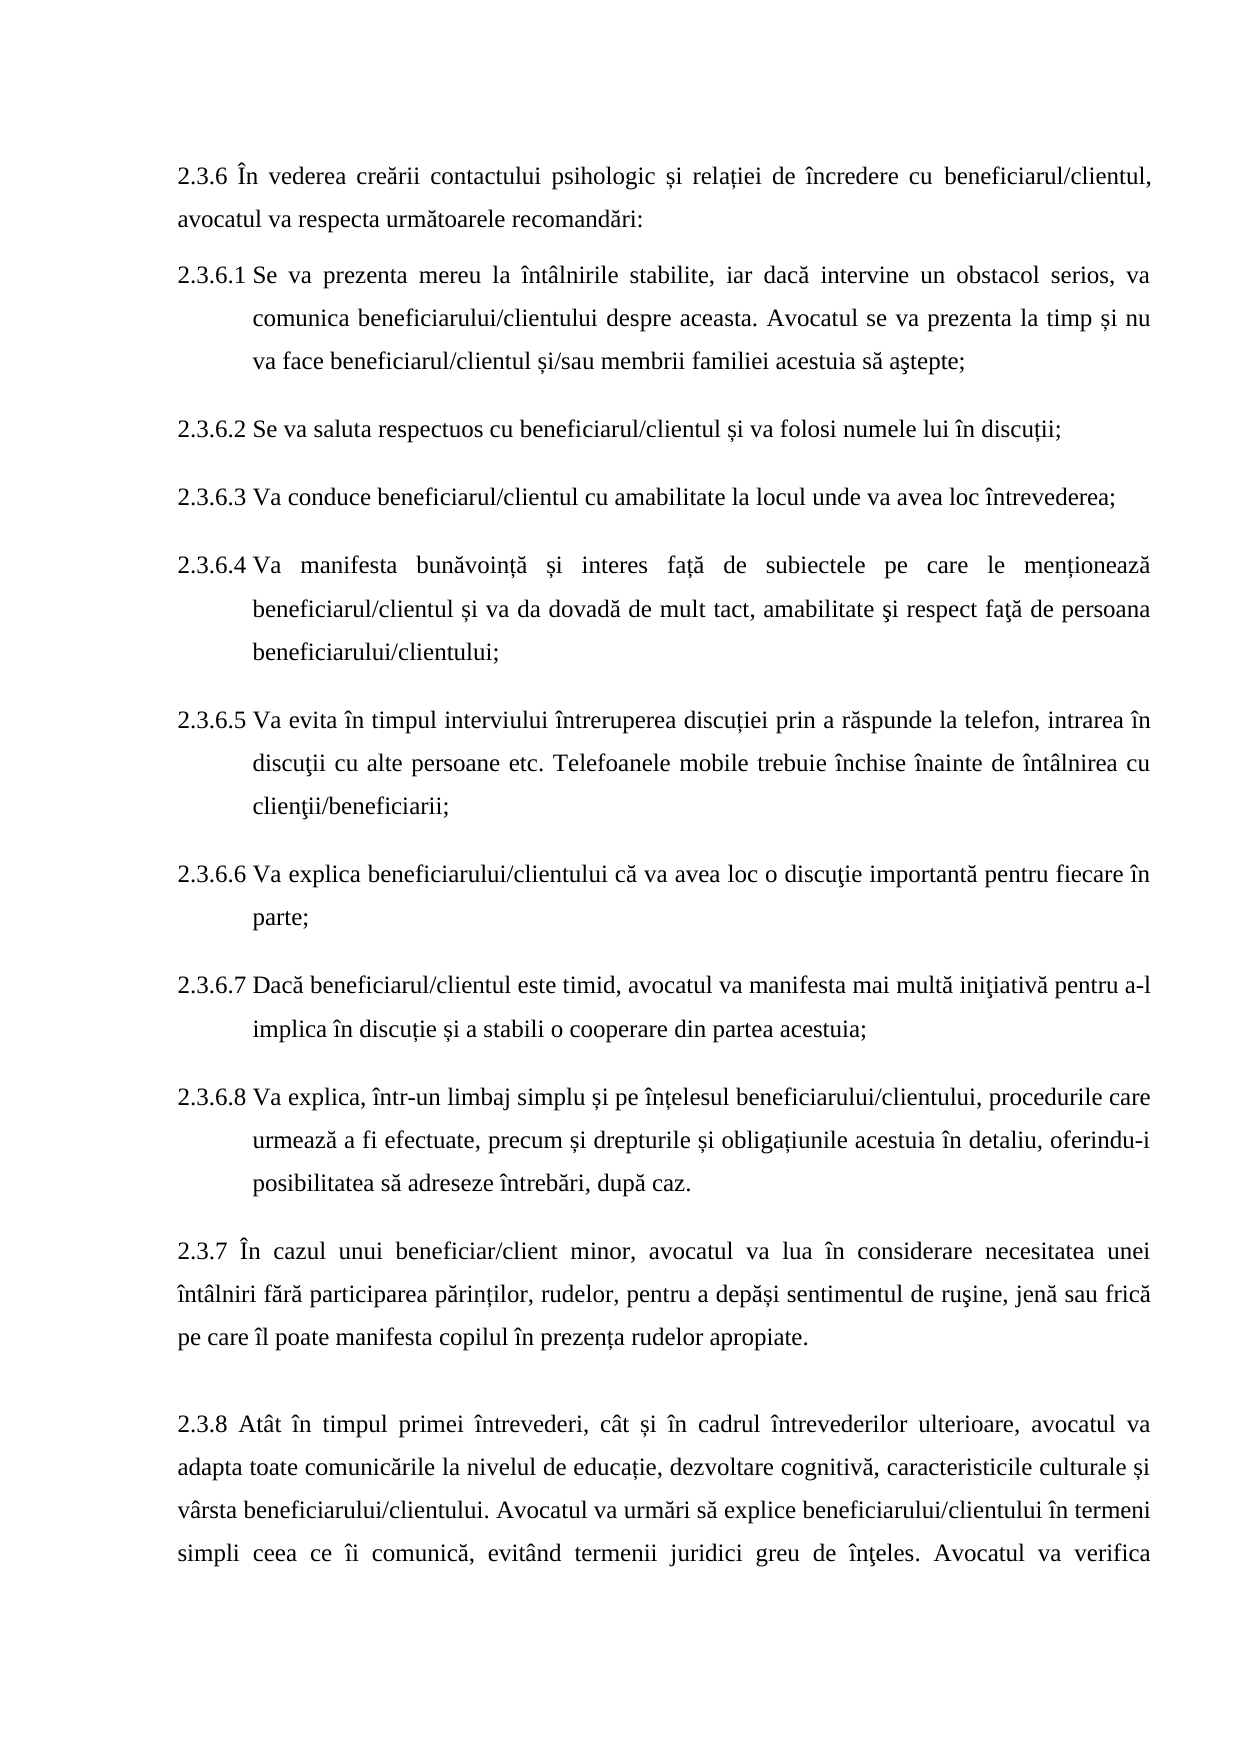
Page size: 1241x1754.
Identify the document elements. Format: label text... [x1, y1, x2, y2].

list Va conduce beneficiarul/clientul cu amabilitate la locul unde va avea loc întrevederea; [177, 482, 1152, 511]
list Dacă beneficiarul/clientul este timid, avocatul va manifesta mai multă iniţiativă pentru a-l implica în discuție și a stabili o cooperare din partea acestuia; [177, 971, 1152, 1042]
list Va evita în timpul interviului întreruperea discuției prin a răspunde la telefon, intrarea în discuţii cu alte persoane etc. Telefoanele mobile trebuie închise înainte de întâlnirea cu clienţii/beneficiarii; [177, 705, 1152, 820]
list Se va saluta respectuos cu beneficiarul/clientul și va folosi numele lui în discuții; [177, 414, 1152, 443]
text 2.3.6 În vederea creării contactului psihologic și relației de încredere cu beneficiarul/clientul, avocatul va respecta următoarele recomandări: [177, 161, 1152, 233]
list Va explica beneficiarului/clientului că va avea loc o discuţie importantă pentru fiecare în parte; [177, 859, 1152, 931]
text 2.3.7 În cazul unui beneficiar/client minor, avocatul va lua în considerare necesitatea unei întâlniri fără participarea părinților, rudelor, pentru a depăși sentimentul de ruşine, jenă sau frică pe care îl poate manifesta copilul în prezența rudelor apropiate. [177, 1236, 1152, 1351]
list Va explica, într-un limbaj simplu și pe înțelesul beneficiarului/clientului, procedurile care urmează a fi efectuate, precum și drepturile și obligațiunile acestuia în detaliu, oferindu-i posibilitatea să adreseze întrebări, după caz. [177, 1082, 1152, 1197]
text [177, 1409, 1152, 1567]
list Va manifesta bunăvoință și interes față de subiectele pe care le menționează beneficiarul/clientul și va da dovadă de mult tact, amabilitate şi respect faţă de persoana beneficiarului/clientului; [177, 551, 1152, 666]
list Se va prezenta mereu la întâlnirile stabilite, iar dacă intervine un obstacol serios, va comunica beneficiarului/clientului despre aceasta. Avocatul se va prezenta la timp și nu va face beneficiarul/clientul și/sau membrii familiei acestuia să aştepte; [177, 260, 1152, 375]
